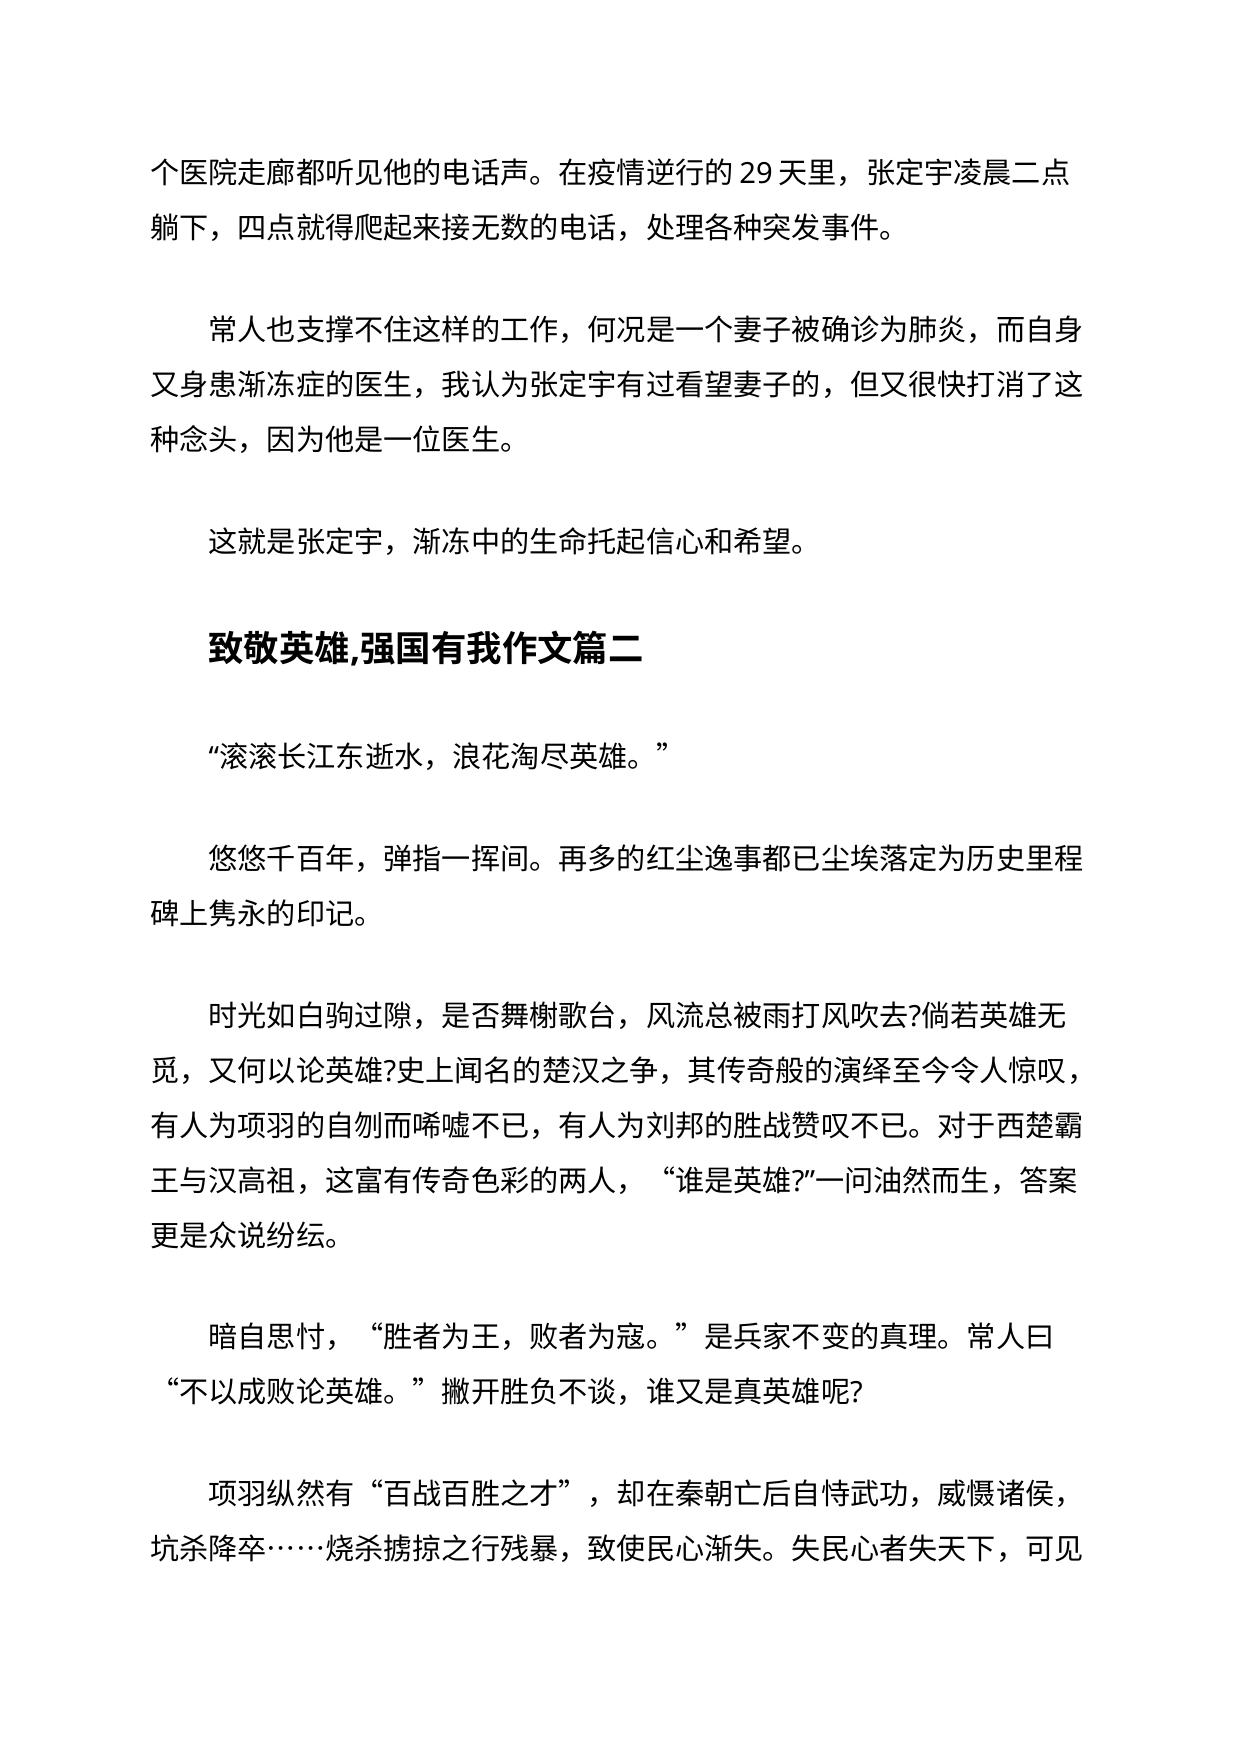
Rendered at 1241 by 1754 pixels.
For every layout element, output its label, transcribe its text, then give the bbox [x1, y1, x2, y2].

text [150, 150, 1090, 247]
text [150, 1471, 1090, 1568]
text 常人也支撑不住这样的工作，何况是一个妻子被确诊为肺炎，而自身又身患渐冻症的医生，我认为张定宇有过看望妻子的，但又很快打消了这种念头，因为他是一位医生。 [150, 307, 1090, 459]
text 悠悠千百年，弹指一挥间。再多的红尘逸事都已尘埃落定为历史里程碑上隽永的印记。 [150, 836, 1090, 933]
text 致敬英雄,强国有我作文篇二 [150, 620, 1090, 671]
text 时光如白驹过隙，是否舞榭歌台，风流总被雨打风吹去?倘若英雄无觅，又何以论英雄?史上闻名的楚汉之争，其传奇般的演绎至今令人惊叹，有人为项羽的自刎而唏嘘不已，有人为刘邦的胜战赞叹不已。对于西楚霸王与汉高祖，这富有传奇色彩的两人，“谁是英雄?”一问油然而生，答案更是众说纷纭。 [150, 992, 1090, 1254]
text 暗自思忖，“胜者为王，败者为寇。”是兵家不变的真理。常人曰“不以成败论英雄。”撇开胜负不谈，谁又是真英雄呢? [150, 1314, 1090, 1411]
text “滚滚长江东逝水，浪花淘尽英雄。” [150, 734, 1090, 776]
text 这就是张定宇，渐冻中的生命托起信心和希望。 [150, 518, 1090, 561]
